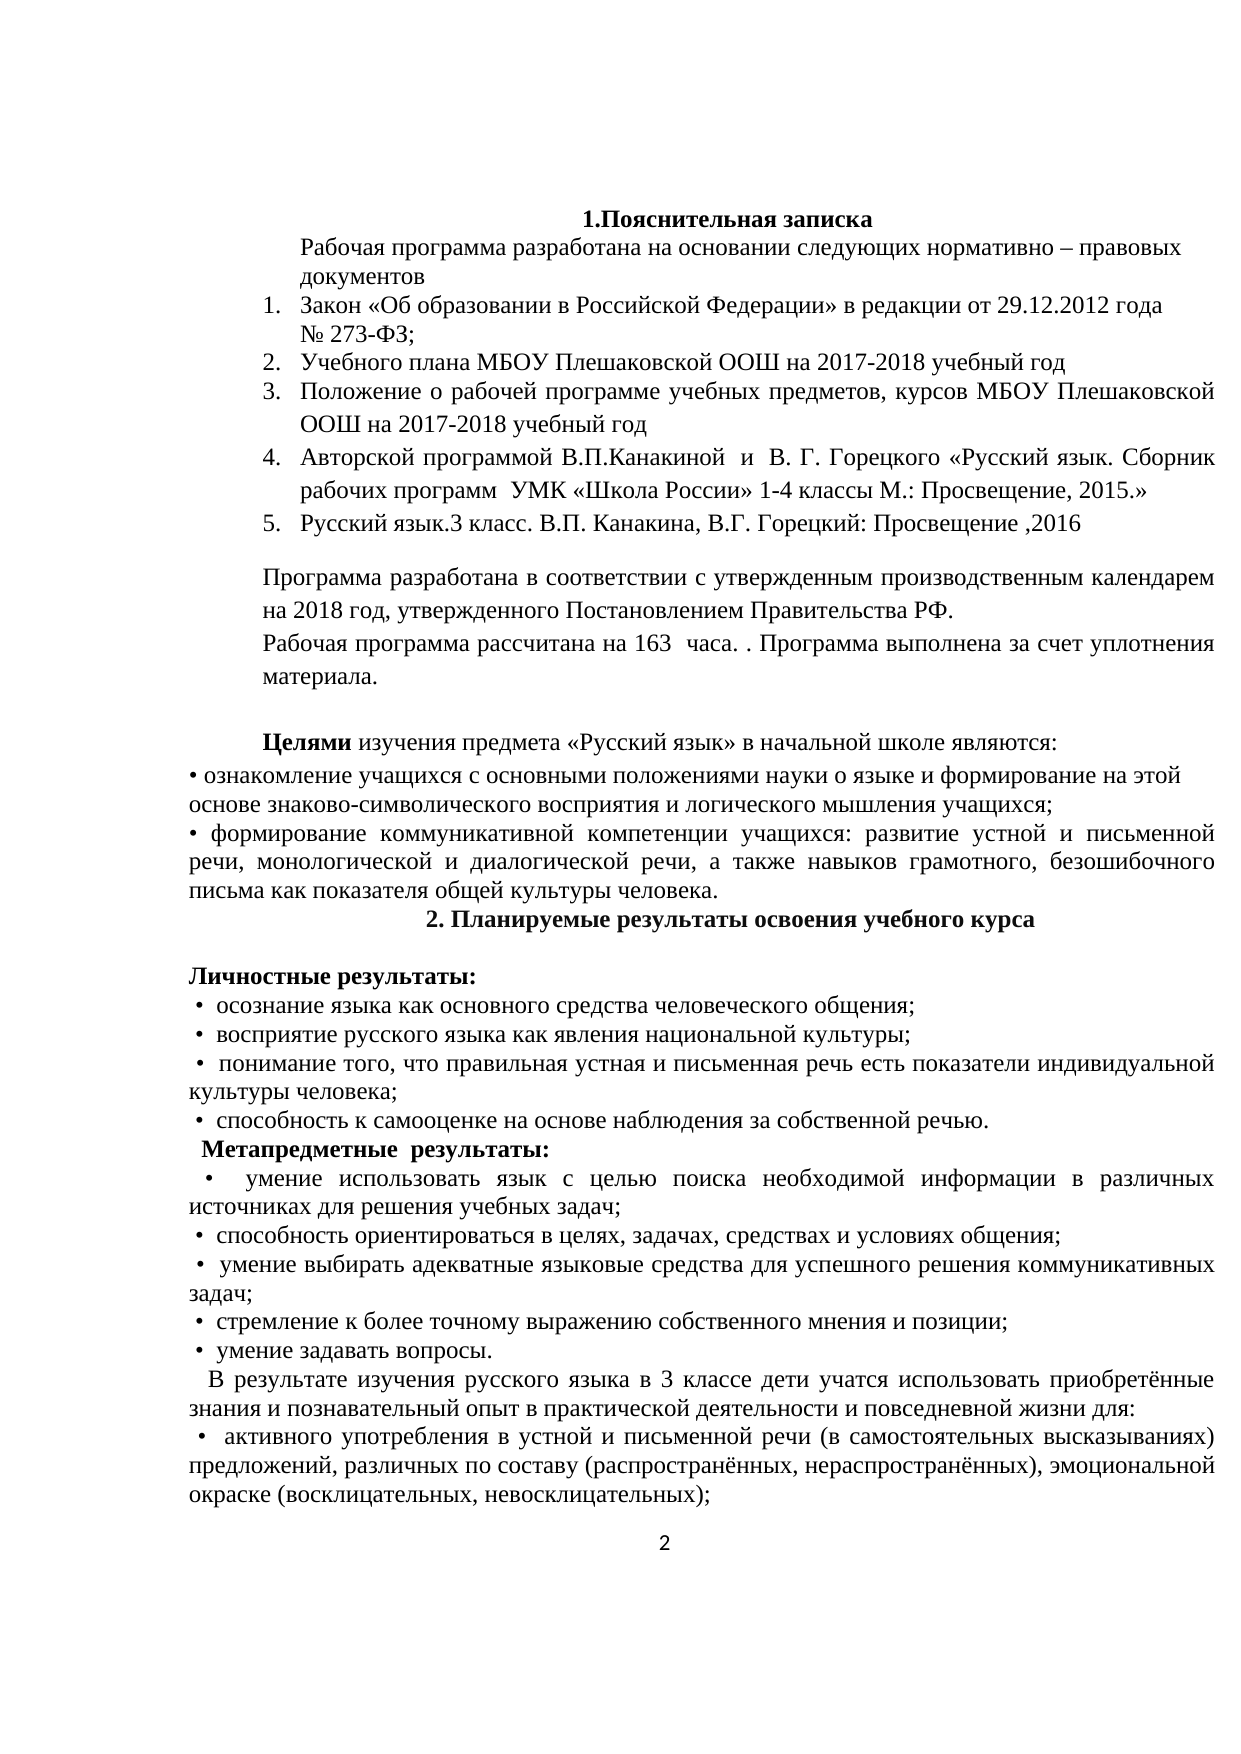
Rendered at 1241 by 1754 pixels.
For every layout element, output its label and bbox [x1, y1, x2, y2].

table_header [177, 204, 1227, 1508]
